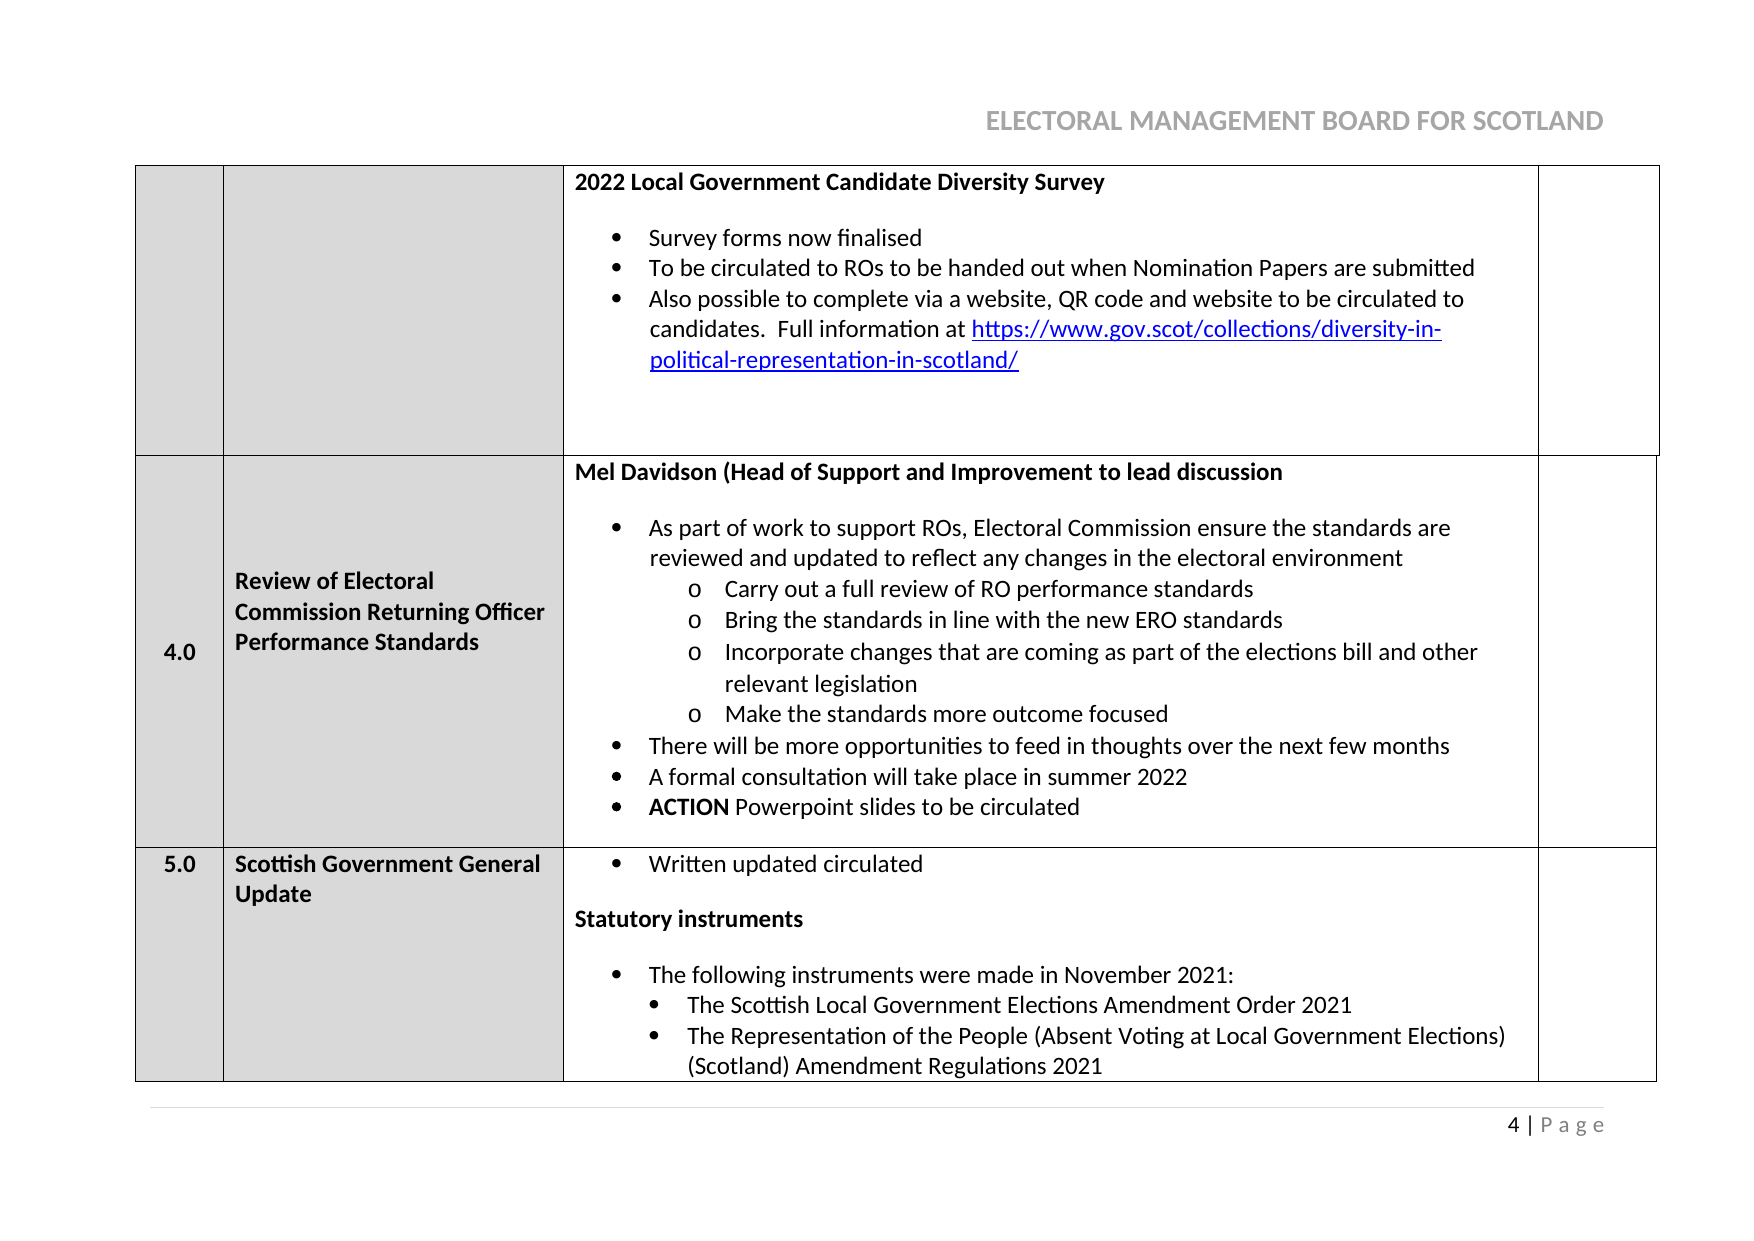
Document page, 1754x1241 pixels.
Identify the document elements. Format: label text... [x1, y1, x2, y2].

table_cell [1539, 456, 1656, 847]
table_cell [224, 166, 563, 455]
table_cell 4.0 [136, 456, 223, 847]
table_cell 5.0 [136, 848, 223, 1081]
table_cell Review of Electoral Commission Returning Officer Performance Standards [224, 456, 563, 847]
table_cell [1539, 848, 1656, 1081]
table_cell Mel Davidson (Head of Support and Improvement to lead discussion As part of work to support ROs, Electoral Commission ensure the standards are reviewed and updated to reflect any changes in the electoral environment Carry out a full review of RO performance standards Bring the standards in line with the new ERO standards Incorporate changes that are coming as part of the elections bill and other relevant legislation Make the standards more outcome focused There will be more opportunities to feed in thoughts over the next few months A formal consultation will take place in summer 2022 ACTION Powerpoint slides to be circulated [564, 456, 1538, 847]
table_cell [564, 166, 1538, 455]
table_cell 3.0 [136, 166, 223, 455]
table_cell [564, 848, 1538, 1081]
table_cell [1539, 166, 1659, 455]
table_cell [224, 848, 563, 1081]
